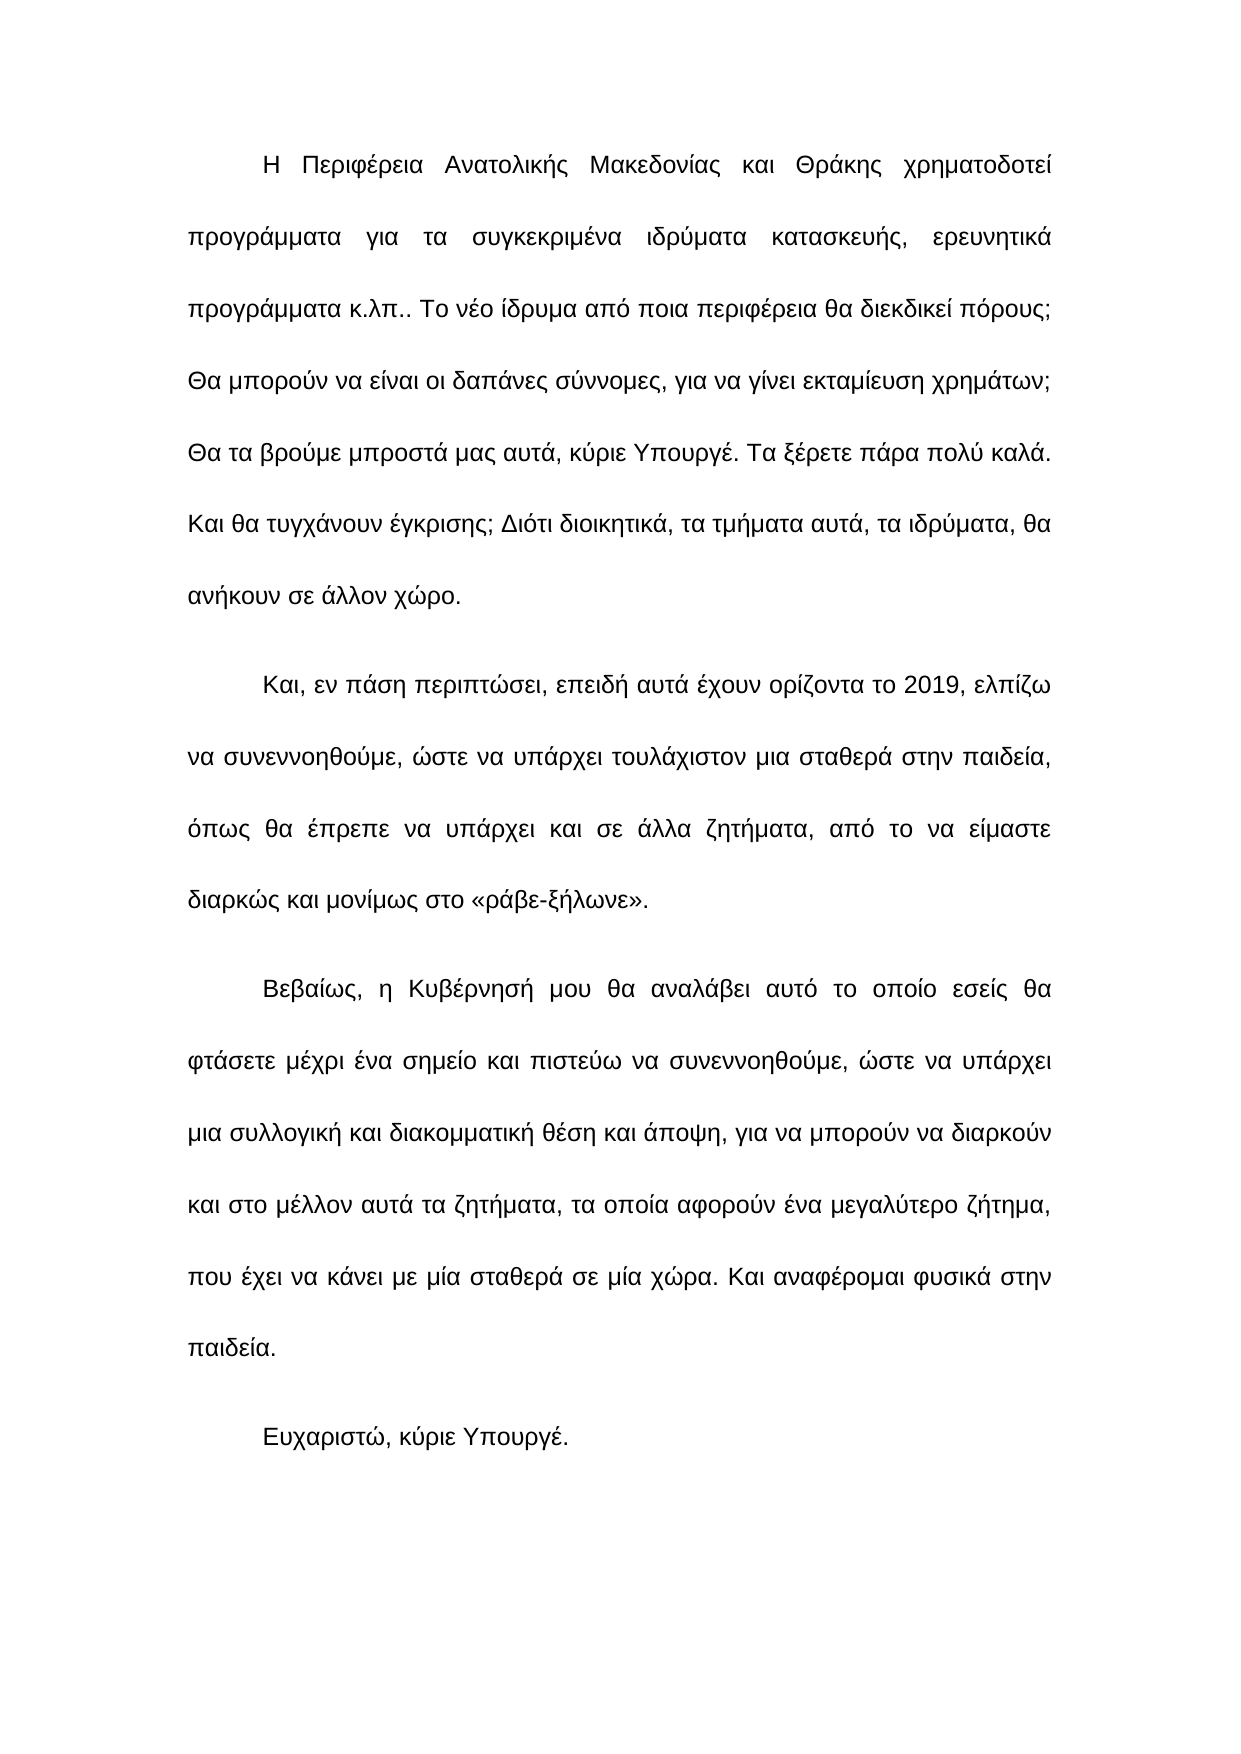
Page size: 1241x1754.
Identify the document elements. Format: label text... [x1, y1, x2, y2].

text Βεβαίως, η Κυβέρνησή μου θα αναλάβει αυτό το οποίο εσείς θα φτάσετε μέχρι ένα σημείο και πιστεύω να συνεννοηθούμε, ώστε να υπάρχει μια συλλογική και διακομματική θέση και άποψη, για να μπορούν να διαρκούν και στο μέλλον αυτά τα ζητήματα, τα οποία αφορούν ένα μεγαλύτερο ζήτημα, που έχει να κάνει με μία σταθερά σε μία χώρα. Και αναφέρομαι φυσικά στην παιδεία. [187, 974, 1053, 1362]
text Ευχαριστώ, κύριε Υπουργέ. [187, 1422, 1053, 1451]
text Η Περιφέρεια Ανατολικής Μακεδονίας και Θράκης χρηματοδοτεί προγράμματα για τα συγκεκριμένα ιδρύματα κατασκευής, ερευνητικά προγράμματα κ.λπ.. Το νέο ίδρυμα από ποια περιφέρεια θα διεκδικεί πόρους; Θα μπορούν να είναι οι δαπάνες σύννομες, για να γίνει εκταμίευση χρημάτων; Θα τα βρούμε μπροστά μας αυτά, κύριε Υπουργέ. Τα ξέρετε πάρα πολύ καλά. Και θα τυγχάνουν έγκρισης; Διότι διοικητικά, τα τμήματα αυτά, τα ιδρύματα, θα ανήκουν σε άλλον χώρο. [187, 150, 1053, 610]
text Και, εν πάση περιπτώσει, επειδή αυτά έχουν ορίζοντα το 2019, ελπίζω να συνεννοηθούμε, ώστε να υπάρχει τουλάχιστον μια σταθερά στην παιδεία, όπως θα έπρεπε να υπάρχει και σε άλλα ζητήματα, από το να είμαστε διαρκώς και μονίμως στο «ράβε-ξήλωνε». [187, 670, 1053, 914]
